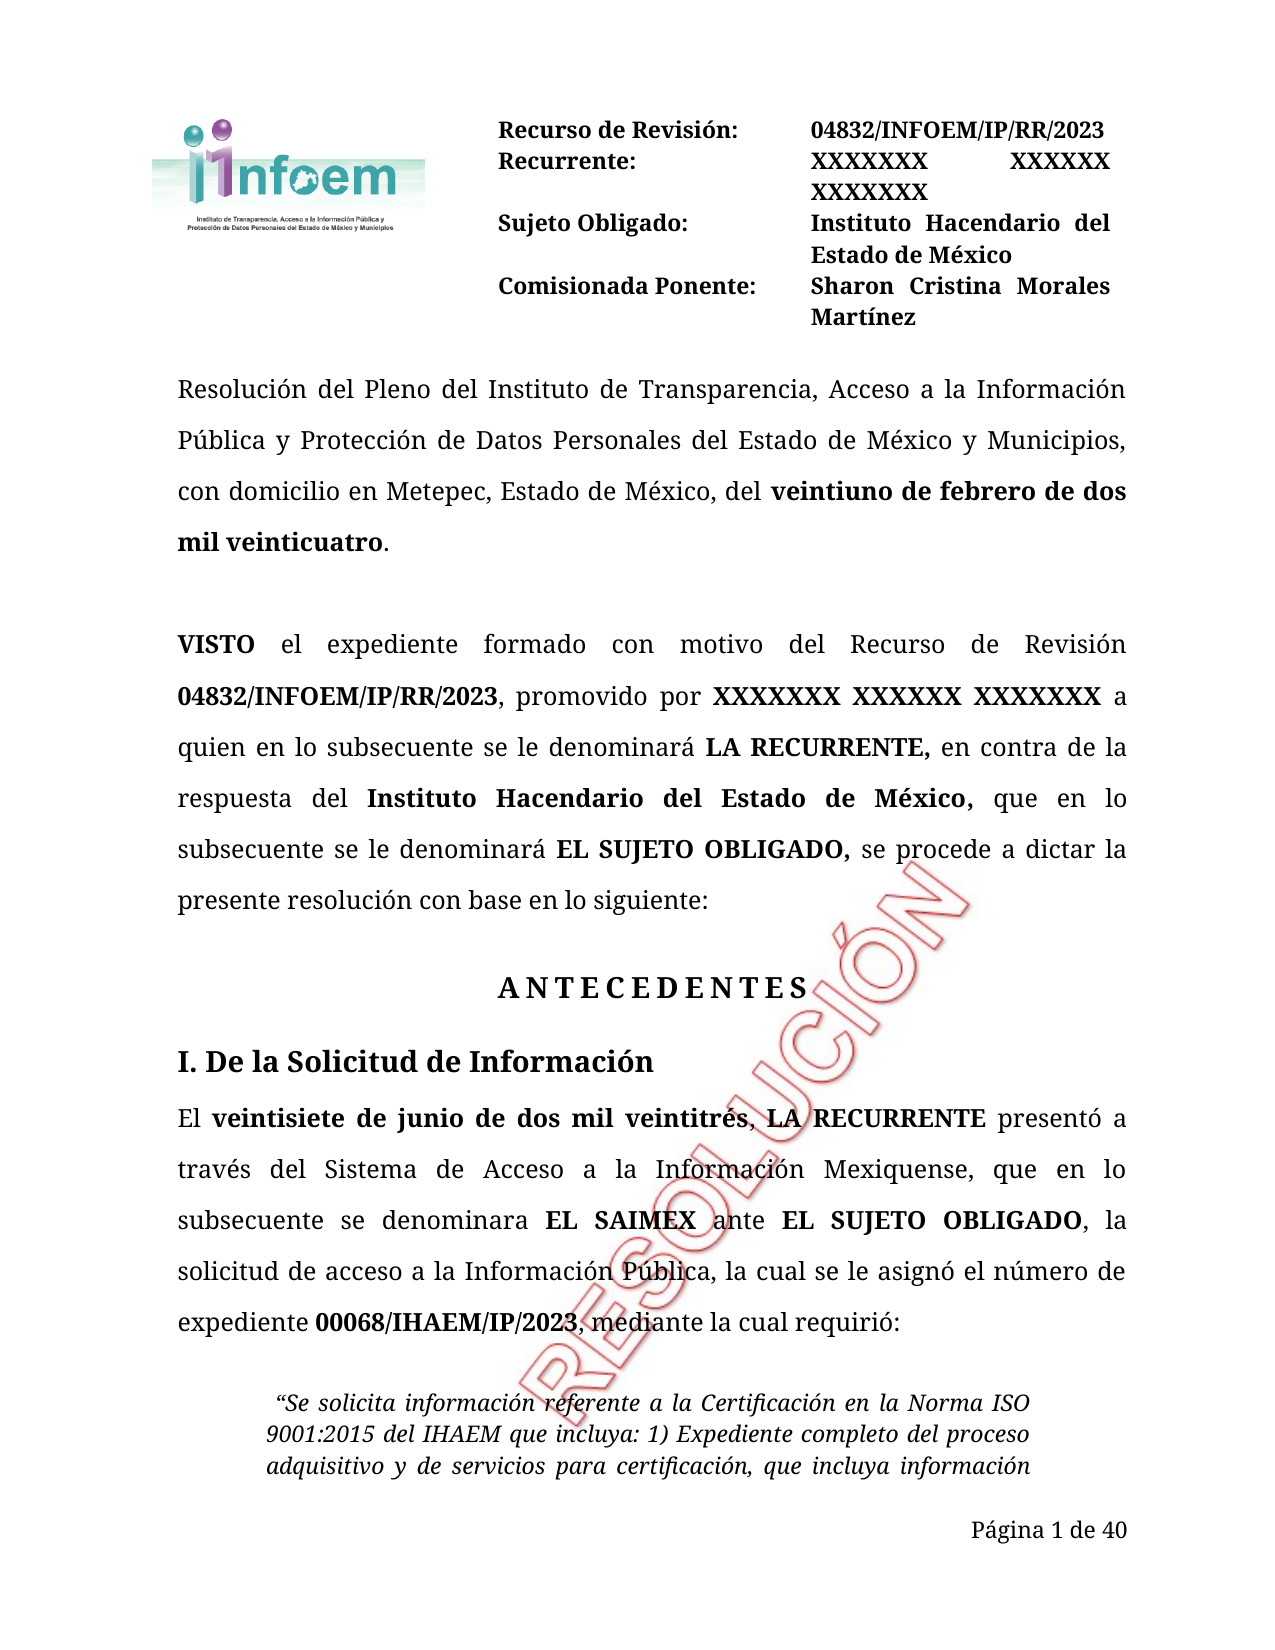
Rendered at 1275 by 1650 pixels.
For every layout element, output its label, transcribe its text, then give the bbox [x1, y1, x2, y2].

text VISTO el expediente formado con motivo del Recurso de Revisión 04832/INFOEM/IP/RR/2023, promovido por XXXXXXX XXXXXX XXXXXXX a quien en lo subsecuente se le denominará LA RECURRENTE, en contra de la respuesta del Instituto Hacendario del Estado de México, que en lo subsecuente se le denominará EL SUJETO OBLIGADO, se procede a dictar la presente resolución con base en lo siguiente: [177, 627, 1127, 916]
picture [177, 443, 1275, 1650]
text I. De la Solicitud de Información [177, 1041, 1127, 1081]
text Resolución del Pleno del Instituto de Transparencia, Acceso a la Información Pública y Protección de Datos Personales del Estado de México y Municipios, con domicilio en Metepec, Estado de México, del veintiuno de febrero de dos mil veinticuatro. [177, 372, 1127, 559]
text El veintisiete de junio de dos mil veintitrés, LA RECURRENTE presentó a través del Sistema de Acceso a la Información Mexiquense, que en lo subsecuente se denominara EL SAIMEX ante EL SUJETO OBLIGADO, la solicitud de acceso a la Información Pública, la cual se le asignó el número de expediente 00068/IHAEM/IP/2023, mediante la cual requirió: [177, 1101, 1127, 1339]
text ANTECEDENTES [177, 967, 1127, 1007]
picture [152, 113, 426, 251]
